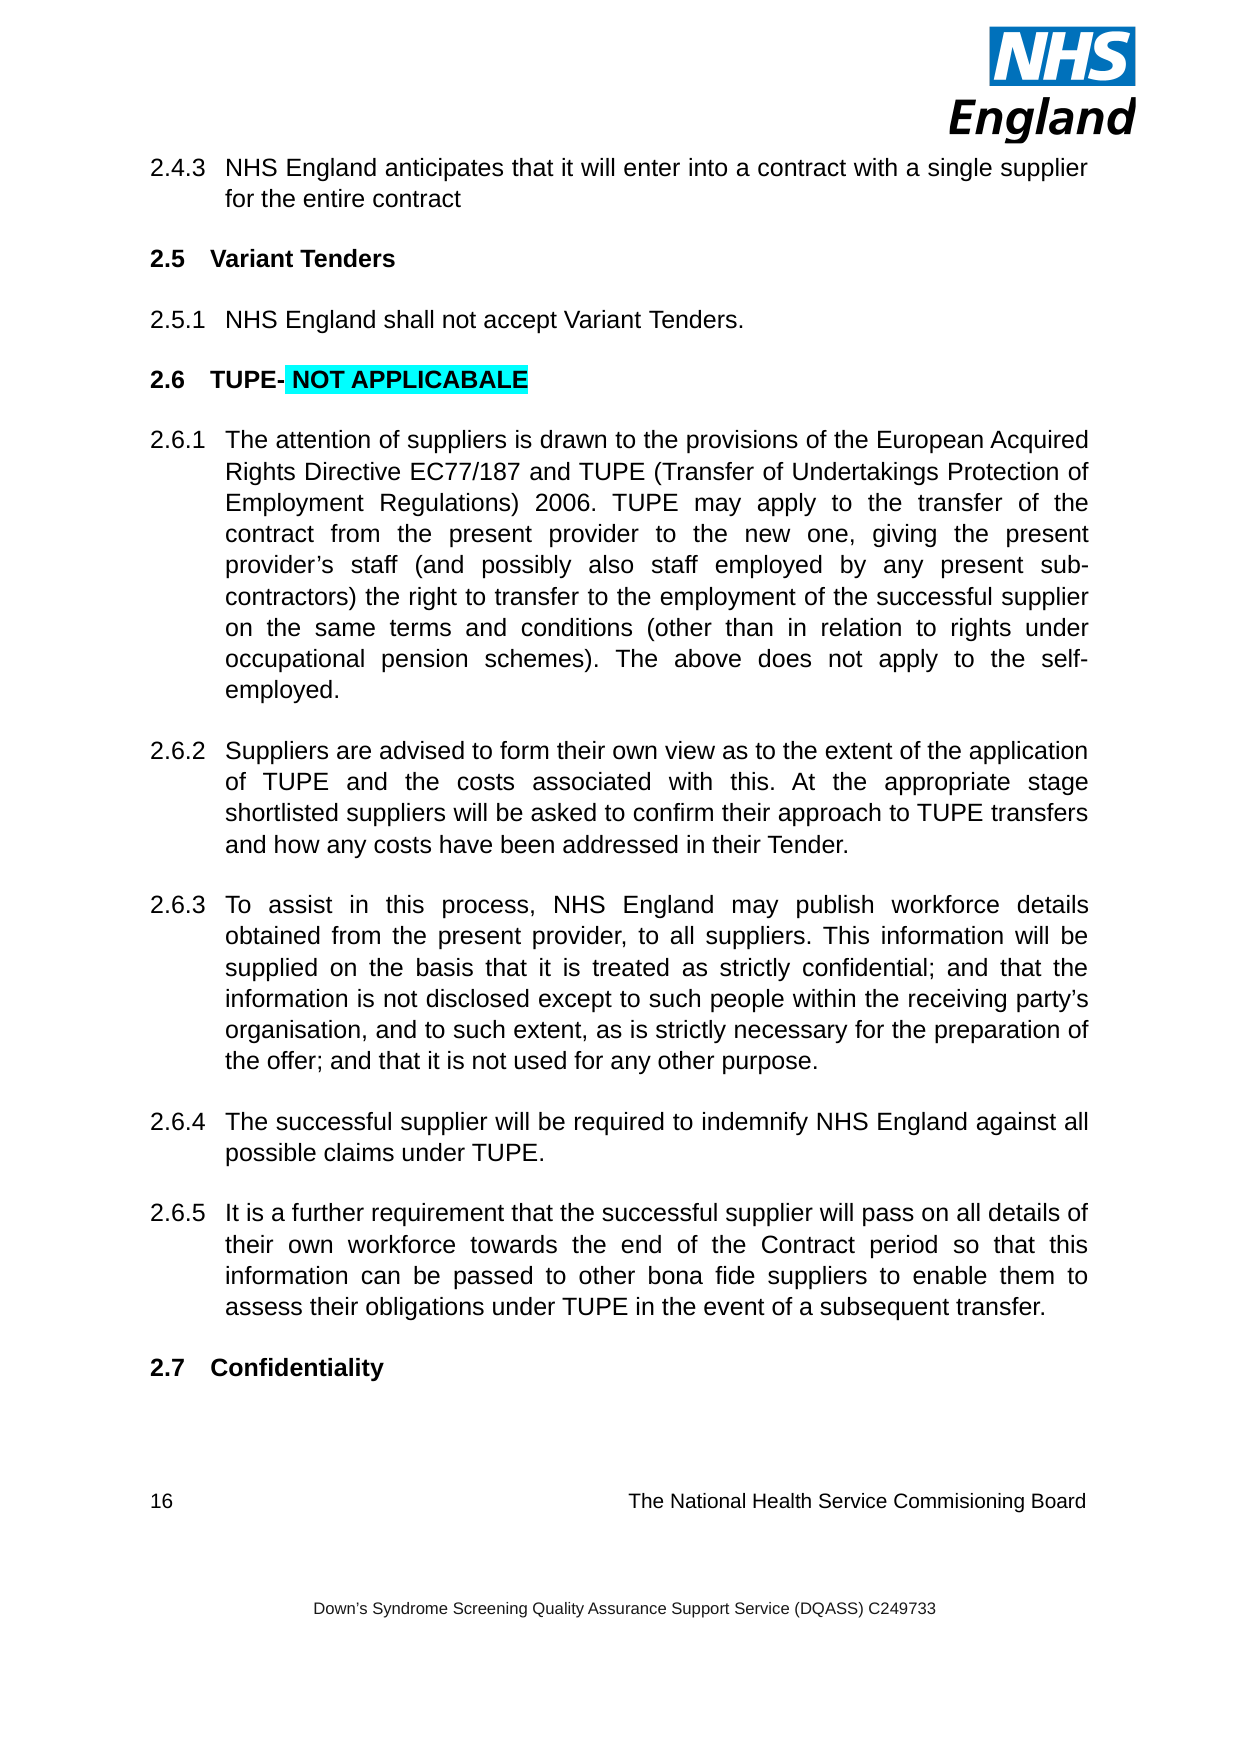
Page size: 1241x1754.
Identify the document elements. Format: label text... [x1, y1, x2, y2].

subtitle Suppliers are advised to form their own view as to the extent of the application of TUPE and the costs associated with this. At the appropriate stage shortlisted suppliers will be asked to confirm their approach to TUPE transfers and how any costs have been addressed in their Tender. [150, 733, 1090, 858]
subtitle To assist in this process, NHS England may publish workforce details obtained from the present provider, to all suppliers. This information will be supplied on the basis that it is treated as strictly confidential; and that the information is not disclosed except to such people within the receiving party’s organisation, and to such extent, as is strictly necessary for the preparation of the offer; and that it is not used for any other purpose. [150, 887, 1090, 1075]
subtitle The successful supplier will be required to indemnify NHS England against all possible claims under TUPE. [150, 1104, 1090, 1167]
subtitle Confidentiality [150, 1350, 1090, 1381]
subtitle Variant Tenders [150, 242, 1090, 273]
subtitle The attention of suppliers is drawn to the provisions of the European Acquired Rights Directive EC77/187 and TUPE (Transfer of Undertakings Protection of Employment Regulations) 2006. TUPE may apply to the transfer of the contract from the present provider to the new one, giving the present provider’s staff (and possibly also staff employed by any present sub-contractors) the right to transfer to the employment of the successful supplier on the same terms and conditions (other than in relation to rights under occupational pension schemes). The above does not apply to the self-employed. [150, 423, 1090, 704]
subtitle NHS England shall not accept Variant Tenders. [150, 302, 1090, 333]
subtitle TUPE- NOT APPLICABALE [150, 362, 1090, 394]
subtitle It is a further requirement that the successful supplier will pass on all details of their own workforce towards the end of the Contract period so that this information can be passed to other bona fide suppliers to enable them to assess their obligations under TUPE in the event of a subsequent transfer. [150, 1196, 1090, 1321]
subtitle NHS England anticipates that it will enter into a contract with a single supplier for the entire contract [150, 150, 1090, 212]
picture [948, 26, 1136, 143]
